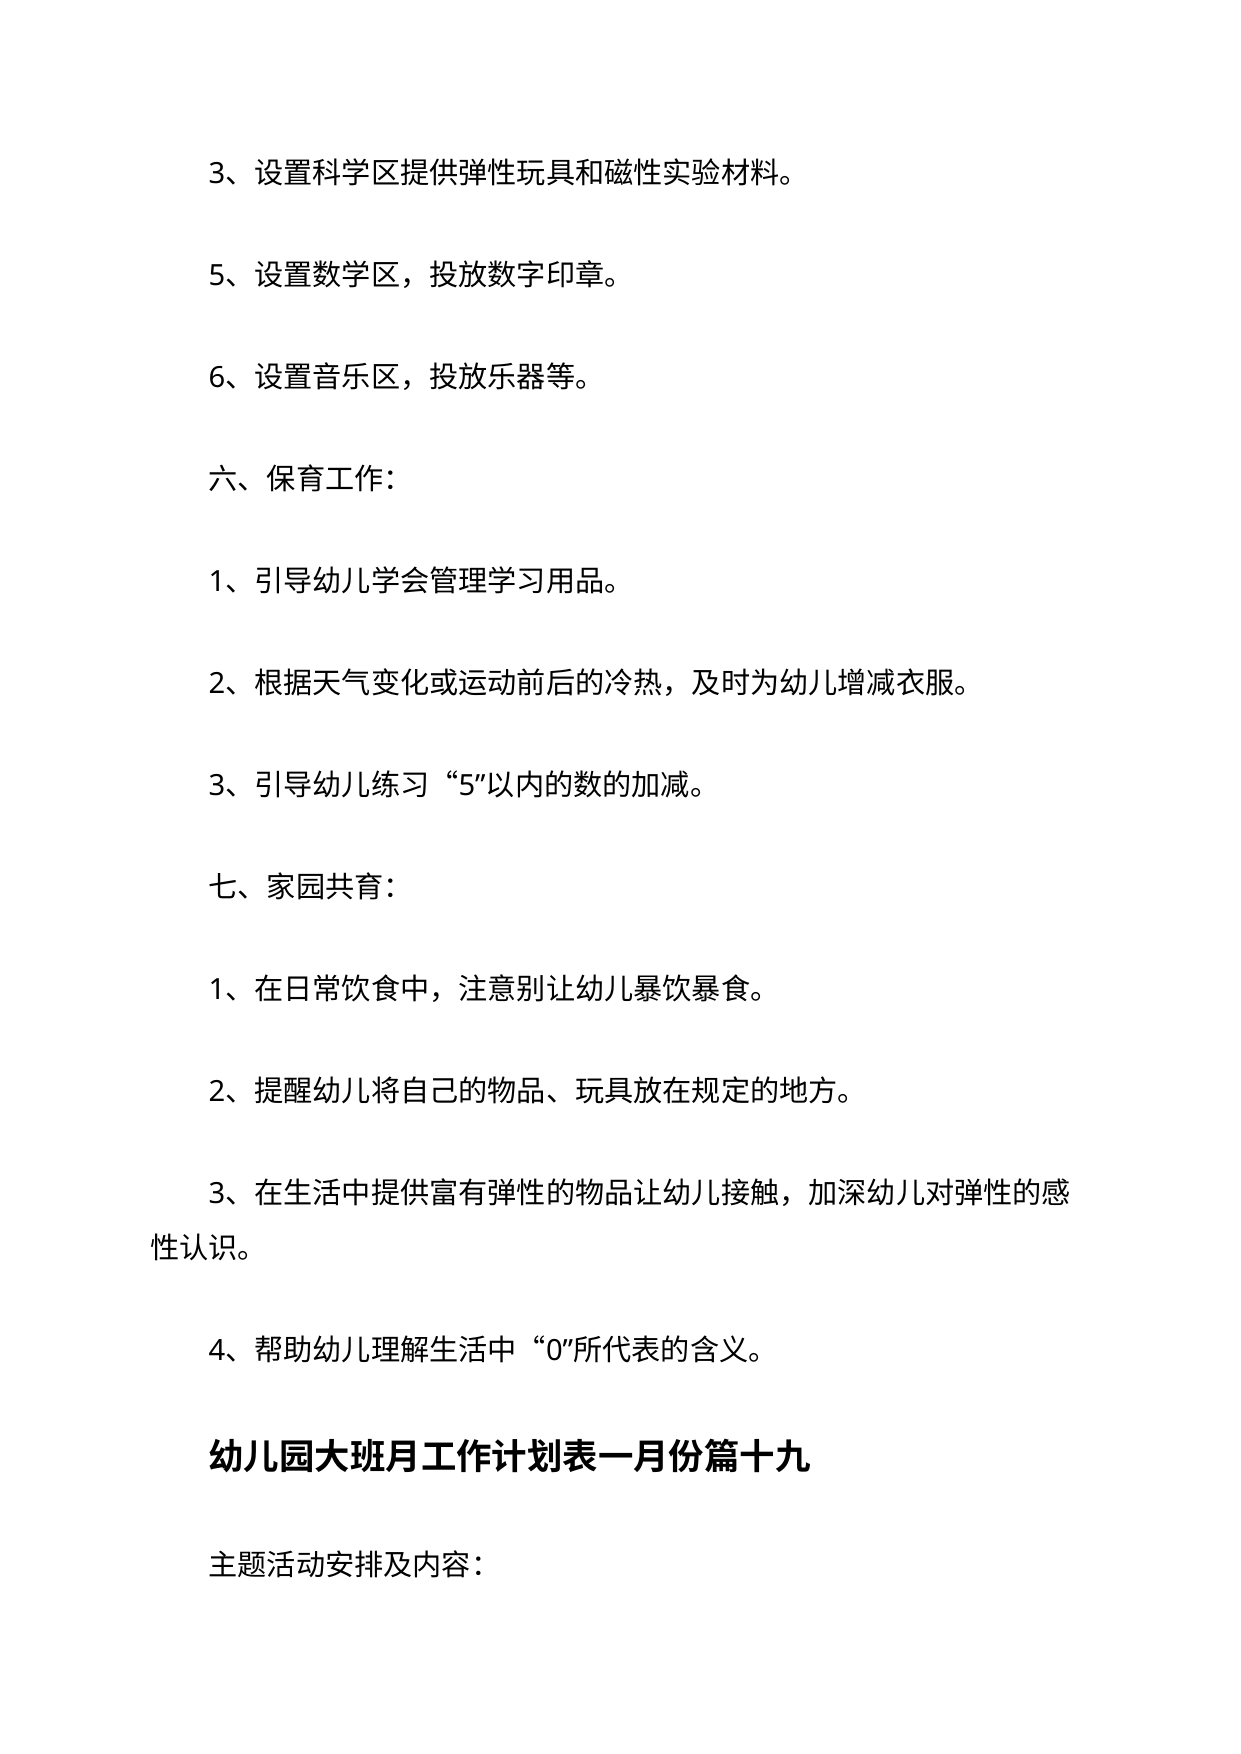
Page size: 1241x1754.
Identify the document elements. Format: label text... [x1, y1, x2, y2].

text 6、设置音乐区，投放乐器等。 [150, 354, 1090, 396]
text 3、引导幼儿练习“5”以内的数的加减。 [150, 762, 1090, 804]
text 2、根据天气变化或运动前后的冷热，及时为幼儿增减衣服。 [150, 660, 1090, 702]
text 主题活动安排及内容： [150, 1542, 1090, 1584]
text 5、设置数学区，投放数字印章。 [150, 252, 1090, 294]
text 4、帮助幼儿理解生活中“0”所代表的含义。 [150, 1326, 1090, 1368]
text 1、在日常饮食中，注意别让幼儿暴饮暴食。 [150, 965, 1090, 1008]
text 3、设置科学区提供弹性玩具和磁性实验材料。 [150, 150, 1090, 192]
text 七、家园共育： [150, 864, 1090, 906]
text 3、在生活中提供富有弹性的物品让幼儿接触，加深幼儿对弹性的感性认识。 [150, 1169, 1090, 1267]
text 1、引导幼儿学会管理学习用品。 [150, 558, 1090, 600]
text 幼儿园大班月工作计划表一月份篇十九 [150, 1428, 1090, 1479]
text 2、提醒幼儿将自己的物品、玩具放在规定的地方。 [150, 1067, 1090, 1110]
text 六、保育工作： [150, 456, 1090, 498]
